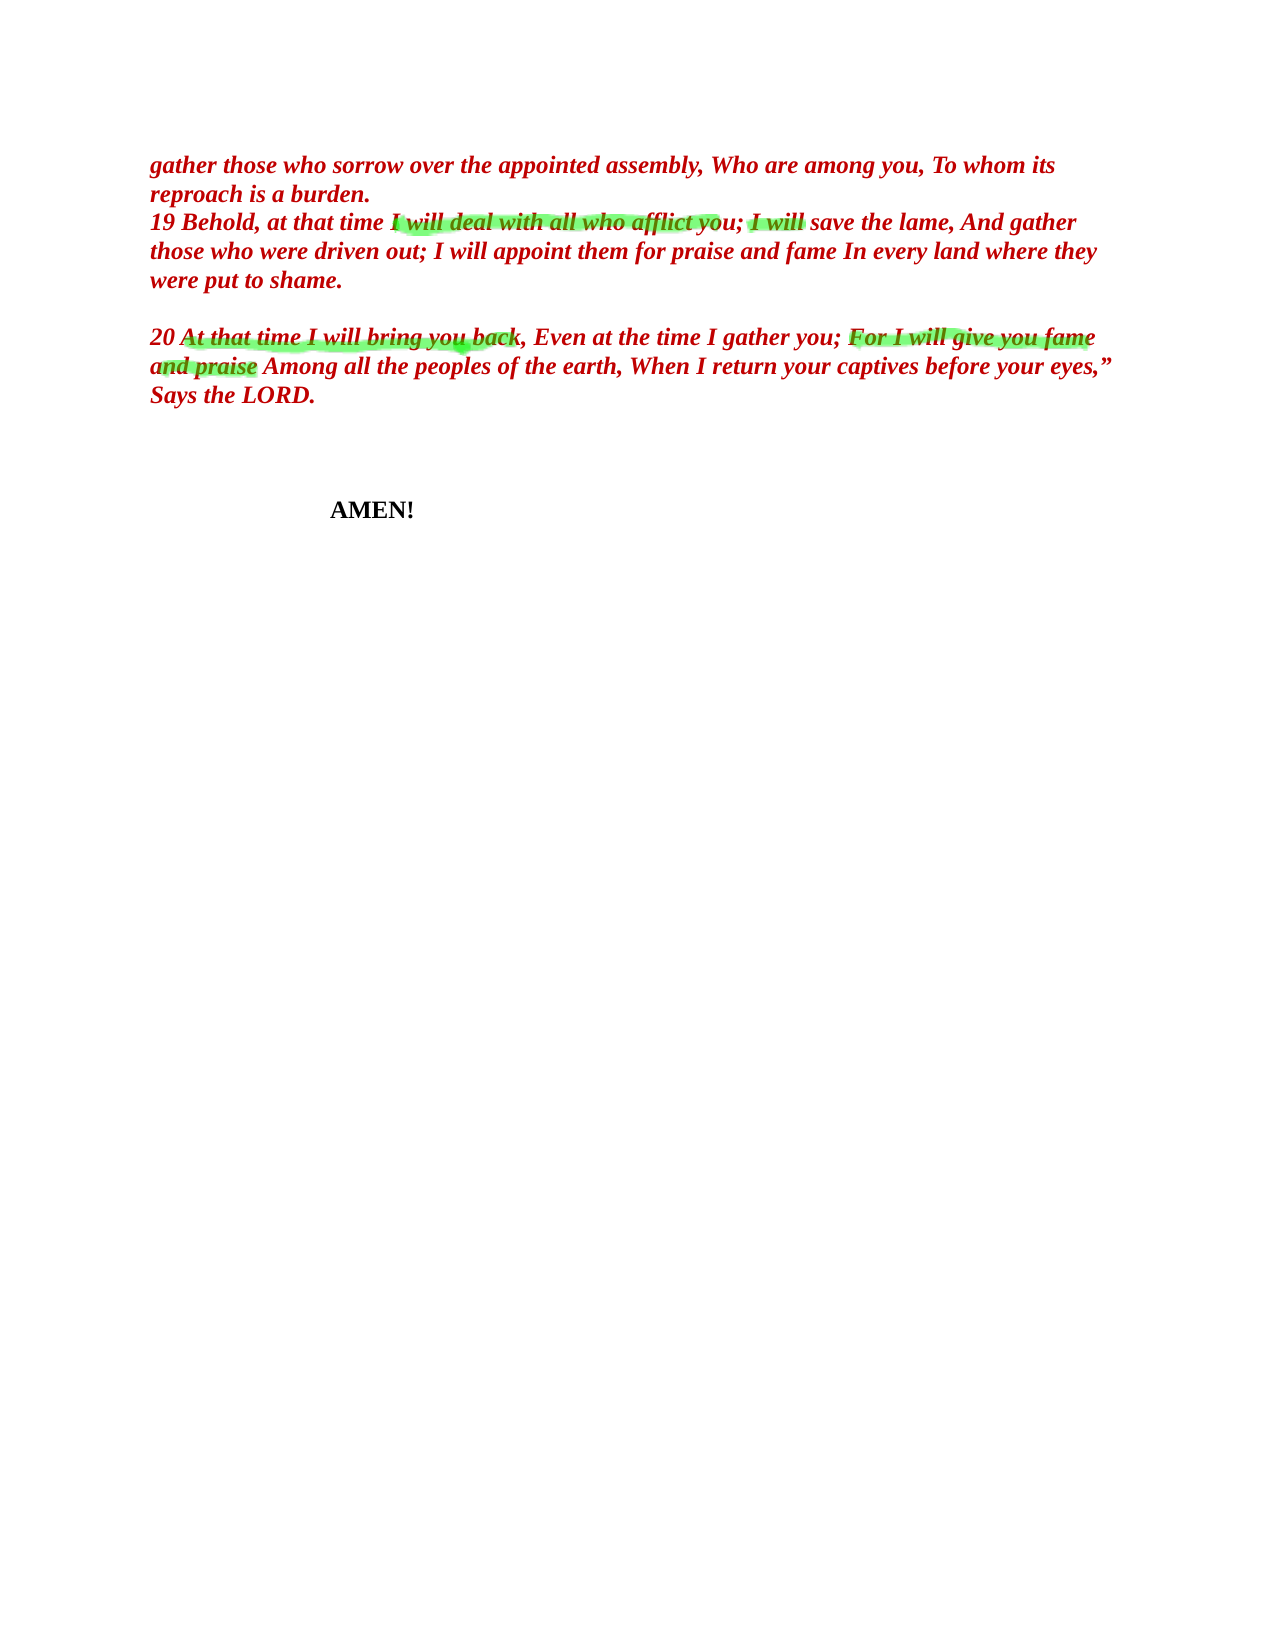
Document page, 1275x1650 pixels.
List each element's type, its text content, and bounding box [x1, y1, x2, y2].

subtitle 20 At that time I will bring you back, Even at the time I gather you; For I will give you fame and praise Among all the peoples of the earth, When I return your captives before your eyes,” Says the LORD. [150, 322, 1125, 409]
subtitle AMEN! [150, 495, 1125, 524]
picture [849, 328, 1092, 351]
picture [746, 218, 806, 233]
subtitle 19 Behold, at that time I will deal with all who afflict you; I will save the lame, And gather those who were driven out; I will appoint them for praise and fame In every land where they were put to shame. [150, 207, 1125, 294]
picture [183, 332, 519, 356]
picture [158, 360, 260, 380]
picture [392, 214, 722, 236]
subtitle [150, 150, 1125, 207]
